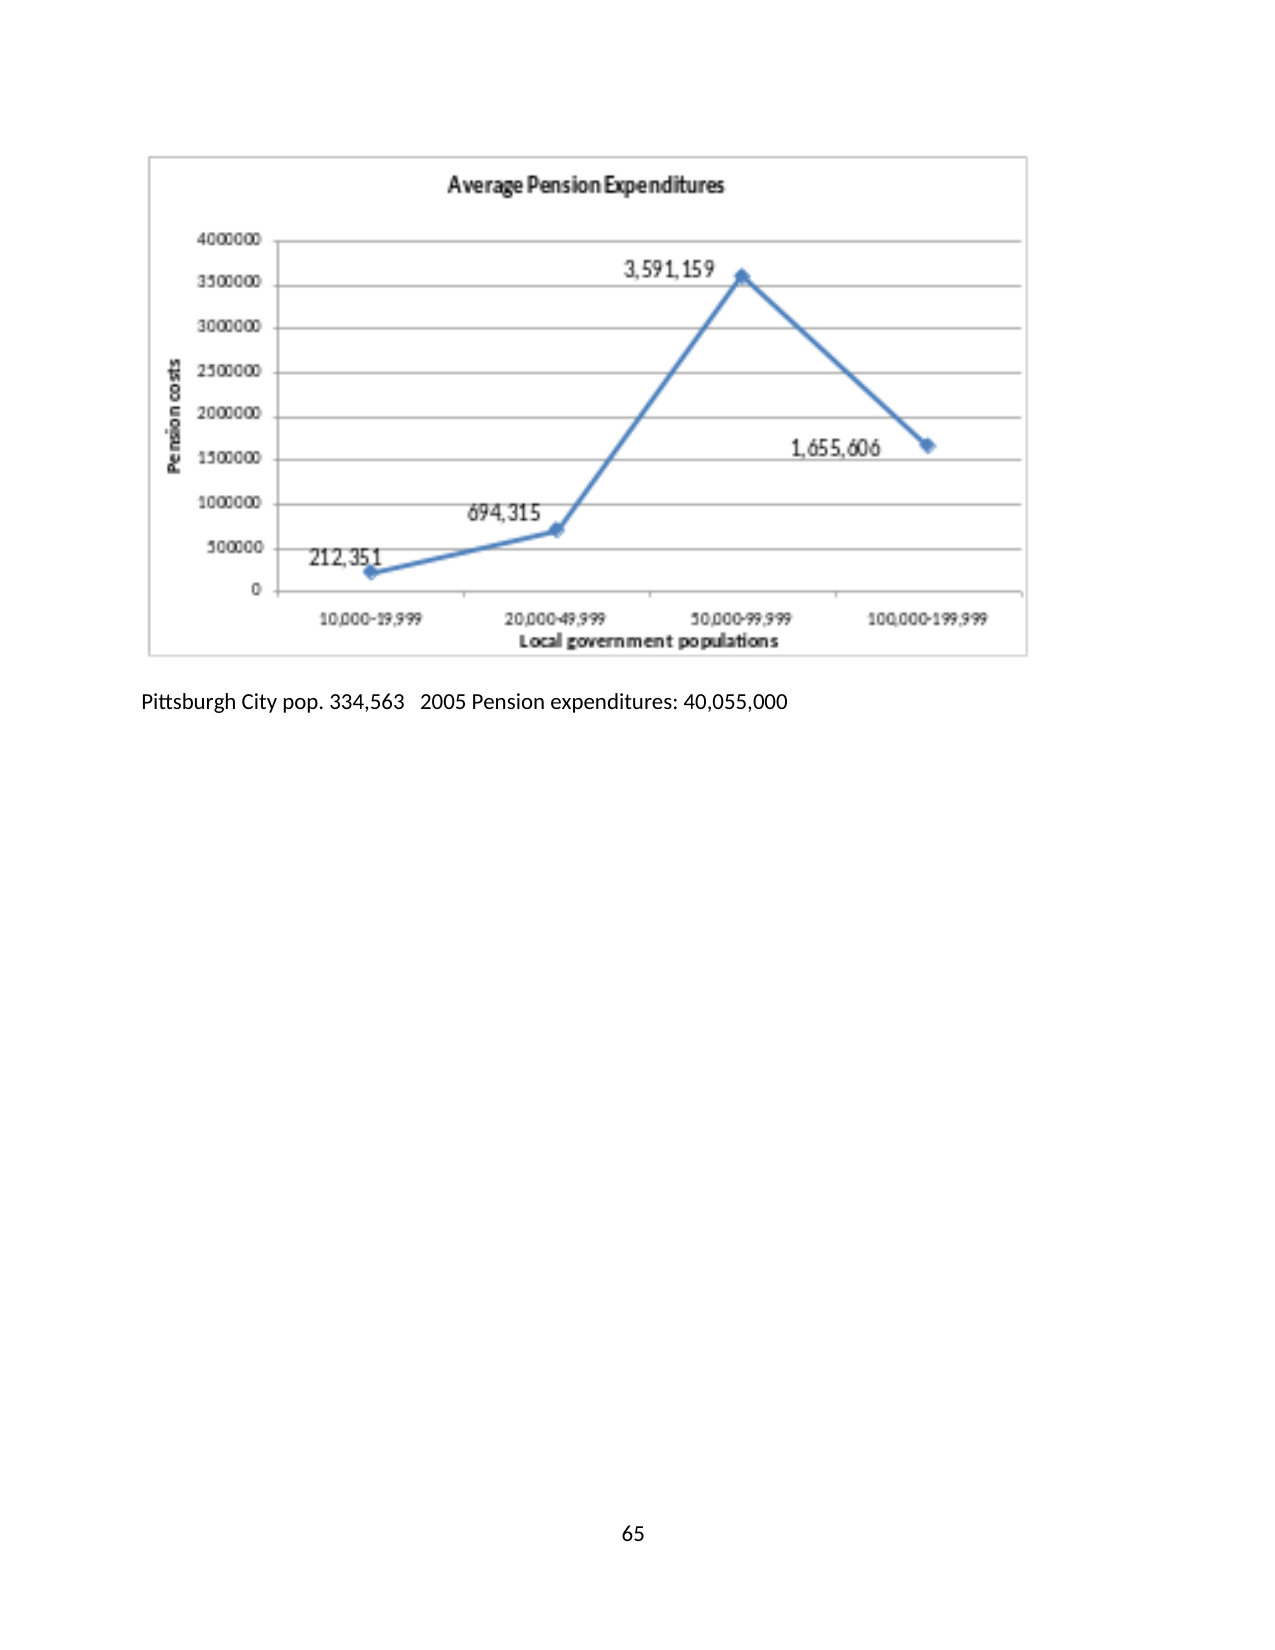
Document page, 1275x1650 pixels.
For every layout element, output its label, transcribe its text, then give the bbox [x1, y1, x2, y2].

text Pittsburgh City pop. 334,563 2005 Pension expenditures: 40,055,000 [141, 687, 1125, 716]
